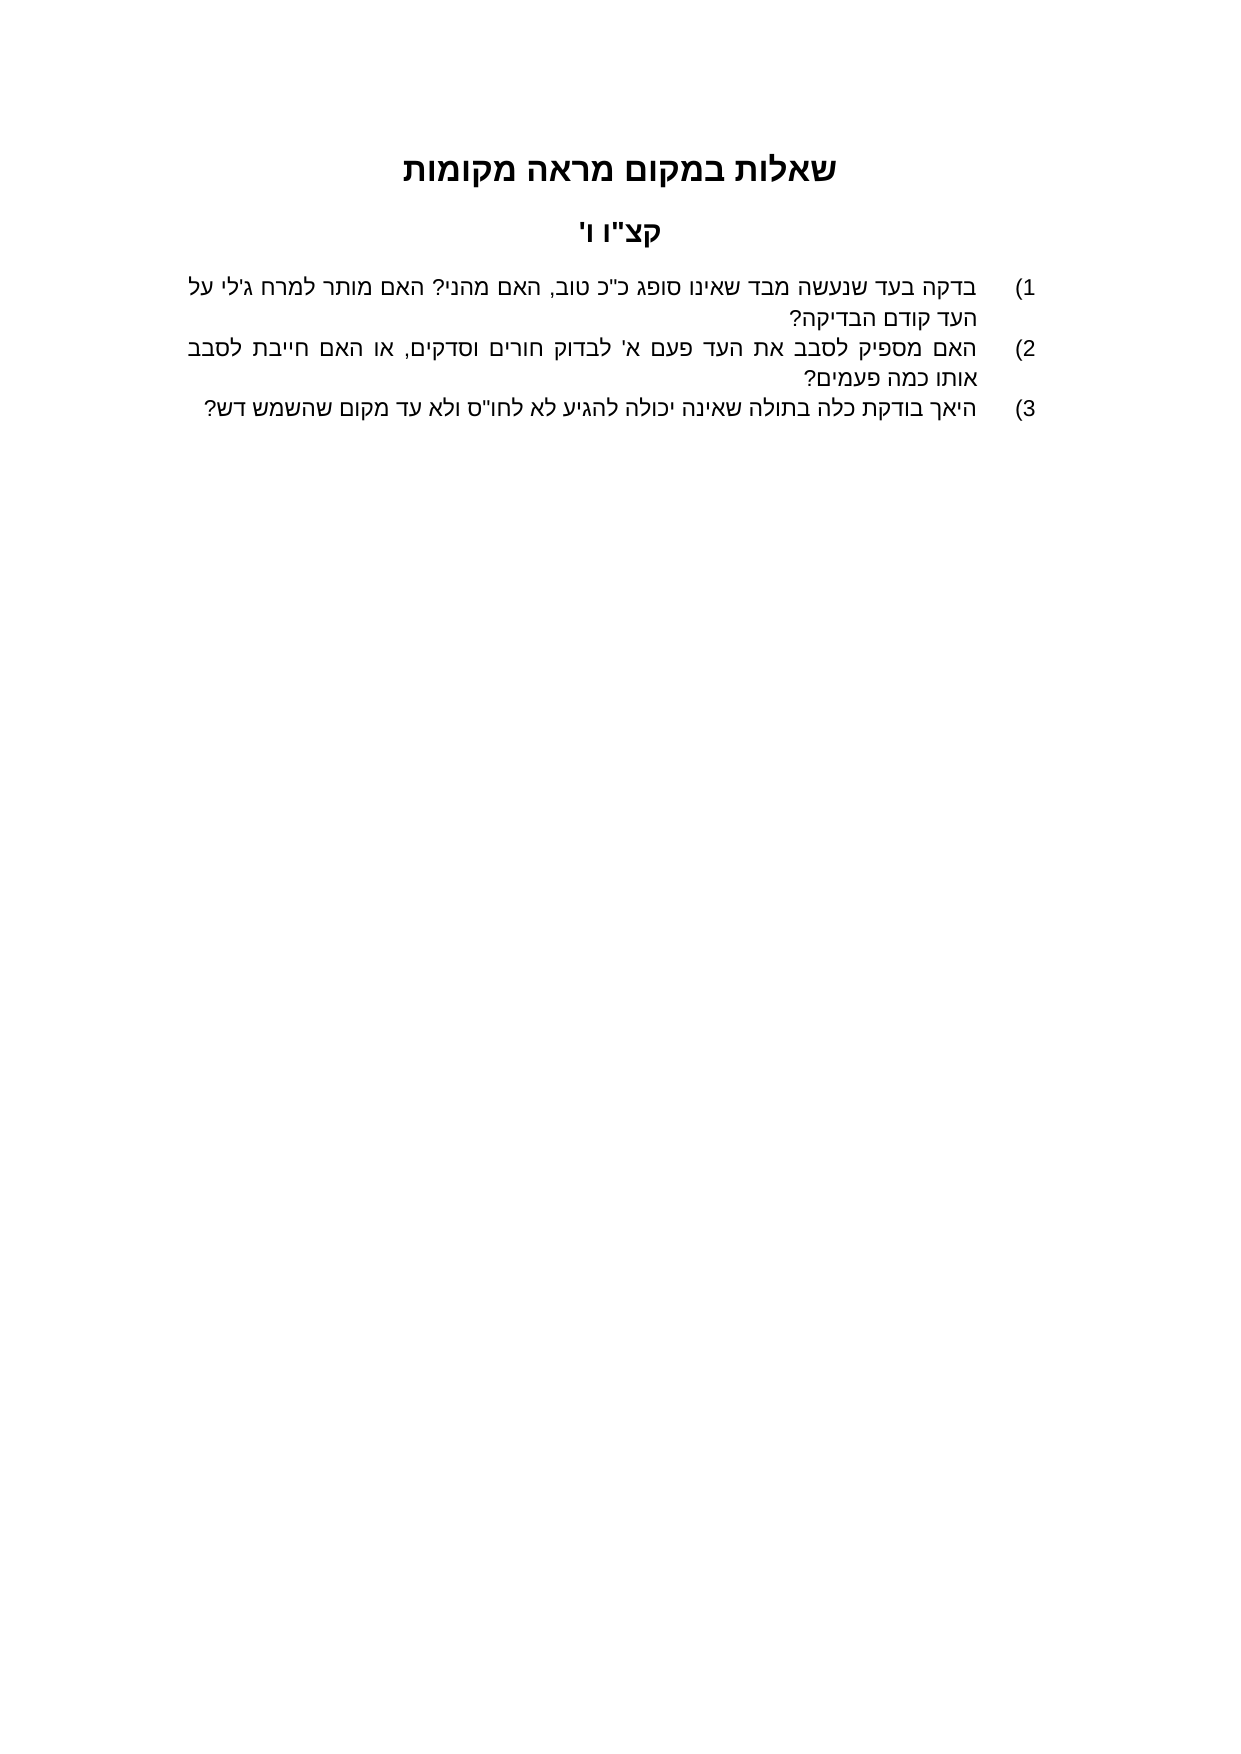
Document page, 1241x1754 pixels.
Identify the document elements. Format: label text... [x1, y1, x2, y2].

list האם מספיק לסבב את העד פעם א' לבדוק חורים וסדקים, או האם חייבת לסבב אותו כמה פעמים? [187, 335, 1015, 391]
text קצ"ו ו' [187, 215, 1053, 248]
list היאך בודקת כלה בתולה שאינה יכולה להגיע לא לחו"ס ולא עד מקום שהשמש דש? [187, 395, 1015, 422]
text שאלות במקום מראה מקומות [187, 150, 1053, 188]
list בדקה בעד שנעשה מבד שאינו סופג כ"כ טוב, האם מהני? האם מותר למרח ג'לי על העד קודם הבדיקה? [187, 274, 1015, 331]
